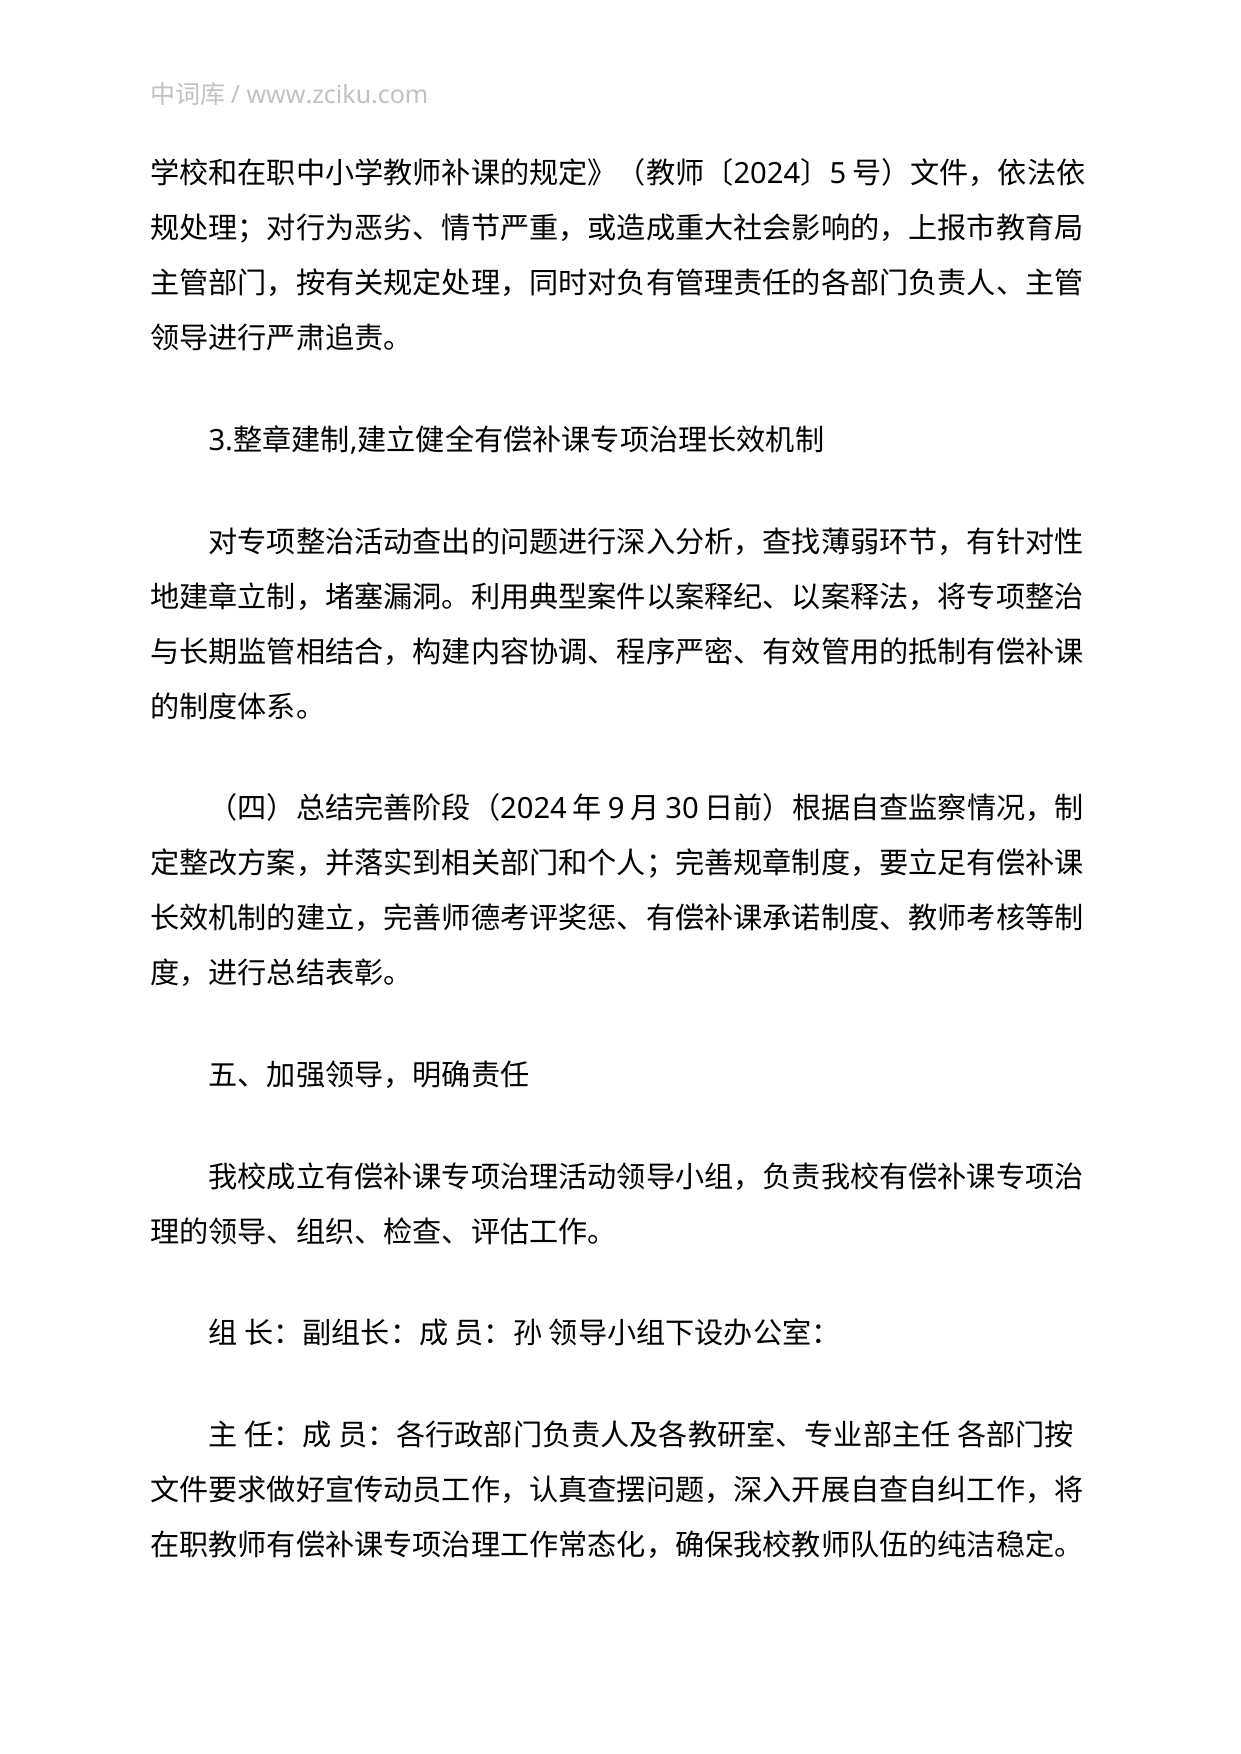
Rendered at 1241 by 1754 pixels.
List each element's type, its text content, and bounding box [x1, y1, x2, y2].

text 我校成立有偿补课专项治理活动领导小组，负责我校有偿补课专项治理的领导、组织、检查、评估工作。 [150, 1153, 1090, 1251]
text （四）总结完善阶段（2024年9月30日前）根据自查监察情况，制定整改方案，并落实到相关部门和个人；完善规章制度，要立足有偿补课长效机制的建立，完善师德考评奖惩、有偿补课承诺制度、教师考核等制度，进行总结表彰。 [150, 785, 1090, 992]
text 主 任：成 员：各行政部门负责人及各教研室、专业部主任 各部门按文件要求做好宣传动员工作，认真查摆问题，深入开展自查自纠工作，将在职教师有偿补课专项治理工作常态化，确保我校教师队伍的纯洁稳定。 [150, 1412, 1090, 1564]
text 五、加强领导，明确责任 [150, 1052, 1090, 1094]
text 组 长：副组长：成 员：孙 领导小组下设办公室： [150, 1310, 1090, 1352]
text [150, 150, 1090, 357]
text 3.整章建制,建立健全有偿补课专项治理长效机制 [150, 417, 1090, 459]
text 对专项整治活动查出的问题进行深入分析，查找薄弱环节，有针对性地建章立制，堵塞漏洞。利用典型案件以案释纪、以案释法，将专项整治与长期监管相结合，构建内容协调、程序严密、有效管用的抵制有偿补课的制度体系。 [150, 518, 1090, 726]
